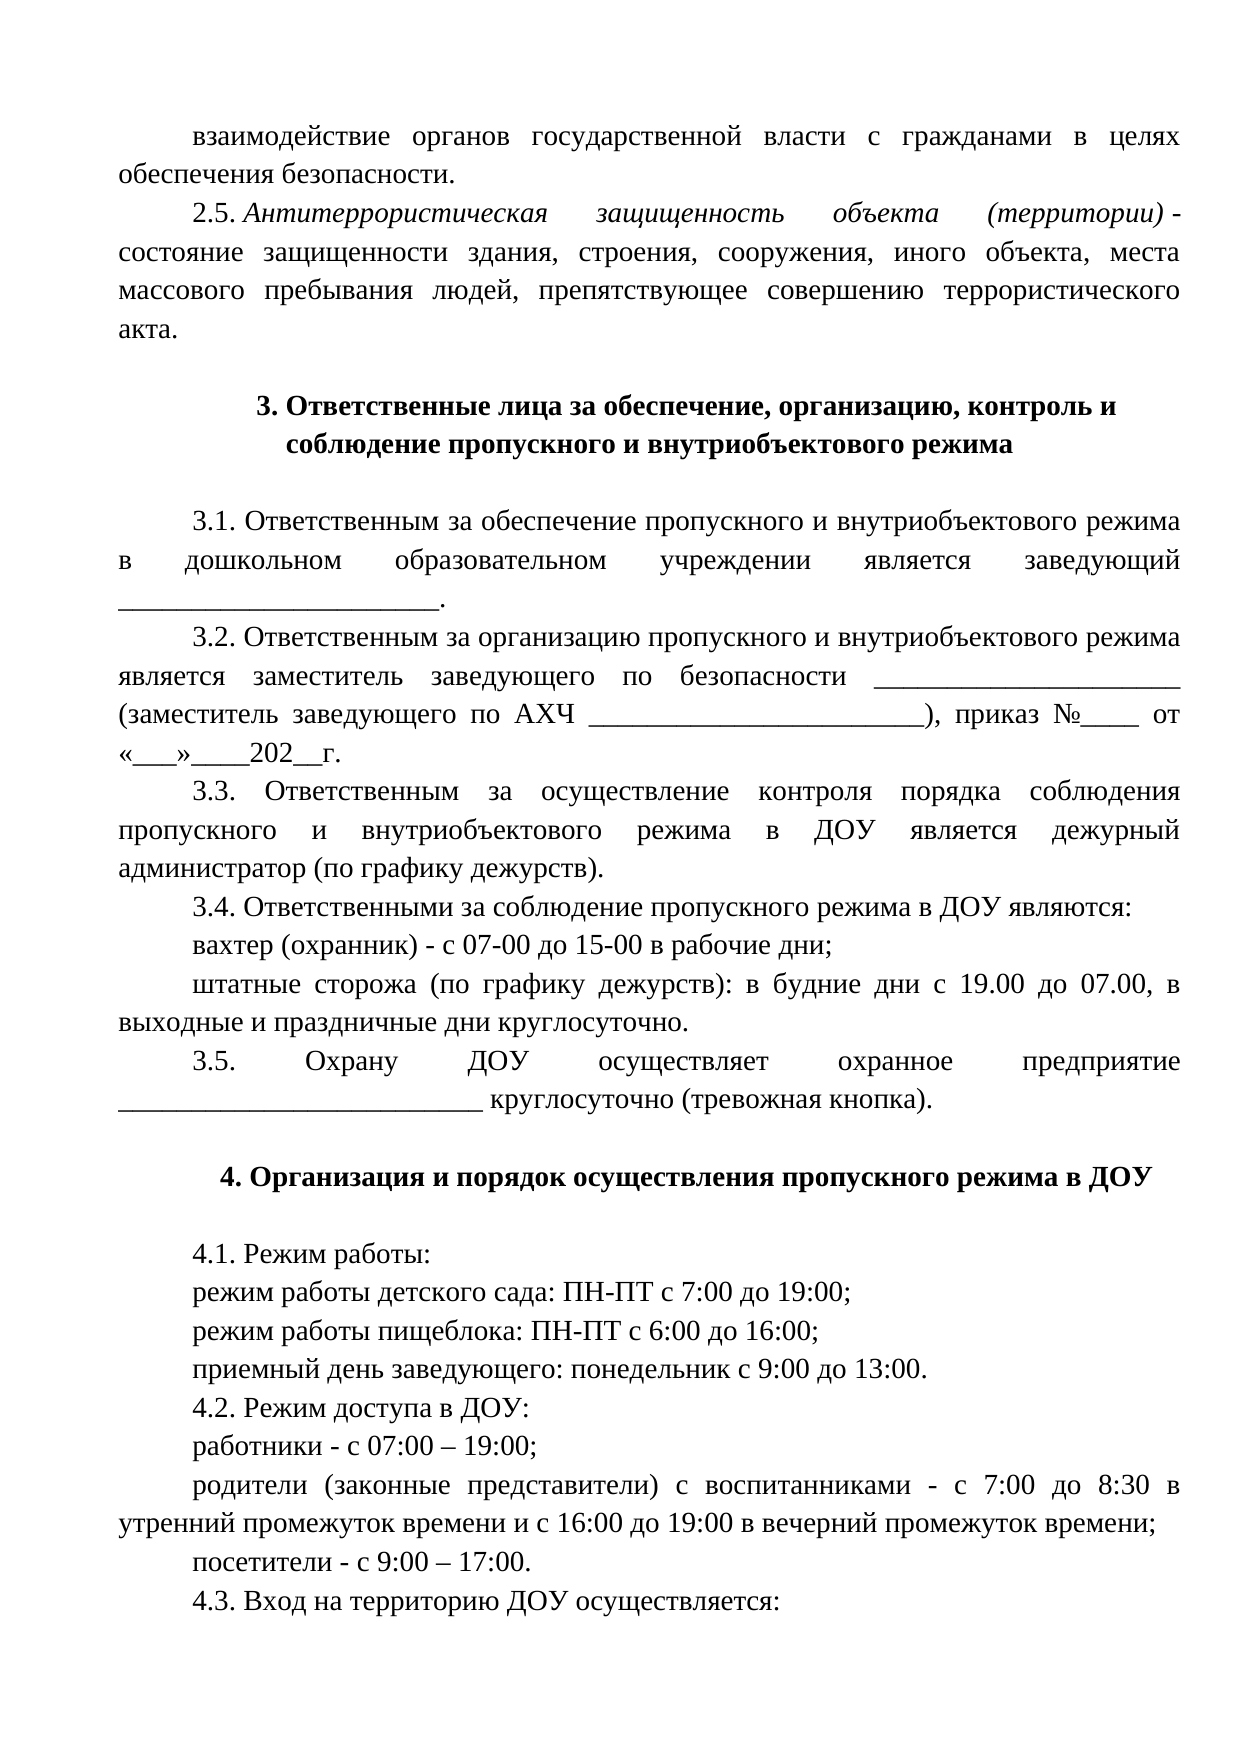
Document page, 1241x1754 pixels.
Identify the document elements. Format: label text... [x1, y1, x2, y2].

text вахтер (охранник) - с 07-00 до 15-00 в рабочие дни; [118, 927, 1181, 961]
text 4.2. Режим доступа в ДОУ: [118, 1390, 1181, 1423]
text родители (законные представители) с воспитанниками - с 7:00 до 8:30 в утренний промежуток времени и с 16:00 до 19:00 в вечерний промежуток времени; [118, 1467, 1181, 1539]
text 3.3. Ответственным за осуществление контроля порядка соблюдения пропускного и внутриобъектового режима в ДОУ является дежурный администратор (по графику дежурств). [118, 773, 1181, 884]
text 4.3. Вход на территорию ДОУ осуществляется: [118, 1583, 1181, 1616]
text 2.5. Антитеррористическая защищенность объекта (территории) - состояние защищенности здания, строения, сооружения, иного объекта, места массового пребывания людей, препятствующее совершению террористического акта. [118, 195, 1181, 344]
text 3.2. Ответственным за организацию пропускного и внутриобъектового режима является заместитель заведующего по безопасности _____________________ (заместитель заведующего по АХЧ _______________________), приказ №____ от «___»____202__г. [118, 619, 1181, 768]
text 4. Организация и порядок осуществления пропускного режима в ДОУ [118, 1159, 1181, 1192]
text 4.1. Режим работы: [118, 1236, 1181, 1269]
text режим работы пищеблока: ПН-ПТ с 6:00 до 16:00; [118, 1313, 1181, 1346]
text взаимодействие органов государственной власти с гражданами в целях обеспечения безопасности. [118, 118, 1181, 190]
text 3.4. Ответственными за соблюдение пропускного режима в ДОУ являются: [118, 889, 1181, 922]
text работники - с 07:00 – 19:00; [118, 1428, 1181, 1462]
text посетители - с 9:00 – 17:00. [118, 1544, 1181, 1578]
text приемный день заведующего: понедельник с 9:00 до 13:00. [118, 1351, 1181, 1385]
text 3. Ответственные лица за обеспечение, организацию, контроль и соблюдение пропускного и внутриобъектового режима [118, 388, 1181, 460]
text 3.5. Охрану ДОУ осуществляет охранное предприятие _________________________ круглосуточно (тревожная кнопка). [118, 1043, 1181, 1115]
text 3.1. Ответственным за обеспечение пропускного и внутриобъектового режима в дошкольном образовательном учреждении является заведующий ______________________. [118, 503, 1181, 614]
text штатные сторожа (по графику дежурств): в будние дни с 19.00 до 07.00, в выходные и праздничные дни круглосуточно. [118, 966, 1181, 1038]
text режим работы детского сада: ПН-ПТ с 7:00 до 19:00; [118, 1274, 1181, 1308]
